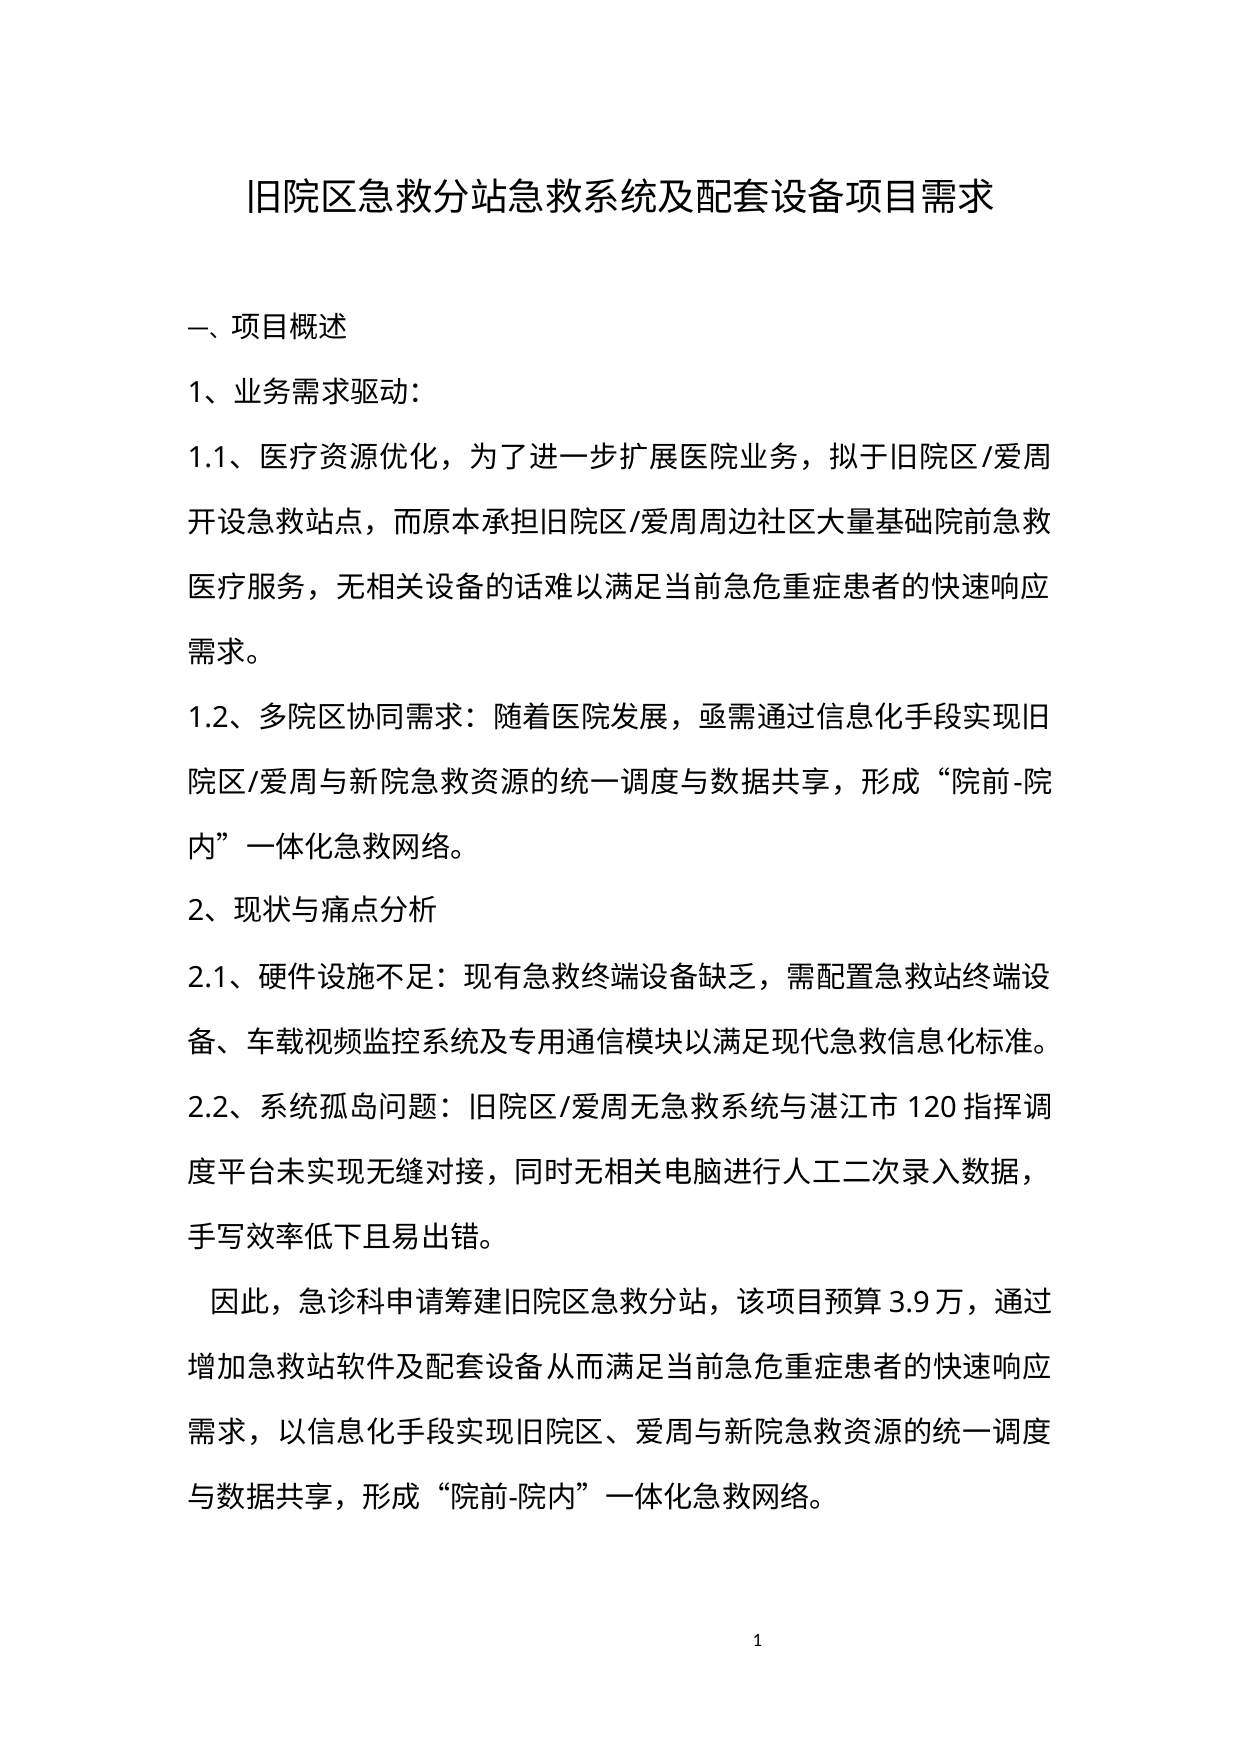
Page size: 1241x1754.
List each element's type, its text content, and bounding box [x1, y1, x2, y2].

list 2、现状与痛点分析​ [187, 877, 1053, 942]
list 1.2、多院区协同需求：随着医院发展，亟需通过信息化手段实现旧院区/爱周与新院急救资源的统一调度与数据共享，形成“院前-院内”一体化急救网络。 [187, 682, 1053, 877]
list 项目概述 [187, 292, 1053, 357]
list 因此，急诊科申请筹建旧院区急救分站，该项目预算3.9万，通过增加急救站软件及配套设备从而满足当前急危重症患者的快速响应需求，以信息化手段实现旧院区、爱周与新院急救资源的统一调度与数据共享，形成“院前-院内”一体化急救网络。 [187, 1267, 1053, 1527]
list 2.2、系统孤岛问题：旧院区/爱周无急救系统与湛江市120指挥调度平台未实现无缝对接，同时无相关电脑进行人工二次录入数据，手写效率低下且易出错。 [187, 1072, 1053, 1267]
text 旧院区急救分站急救系统及配套设备项目需求 [187, 162, 1053, 227]
list 1、业务需求驱动： [187, 357, 1053, 422]
list 1.1、医疗资源优化，为了进一步扩展医院业务，拟于旧院区/爱周开设急救站点，而原本承担旧院区/爱周周边社区大量基础院前急救医疗服务，无相关设备的话难以满足当前急危重症患者的快速响应需求。 [187, 422, 1053, 682]
list 2.1、硬件设施不足：现有急救终端设备缺乏，需配置急救站终端设备、车载视频监控系统及专用通信模块以满足现代急救信息化标准。 [187, 942, 1053, 1072]
